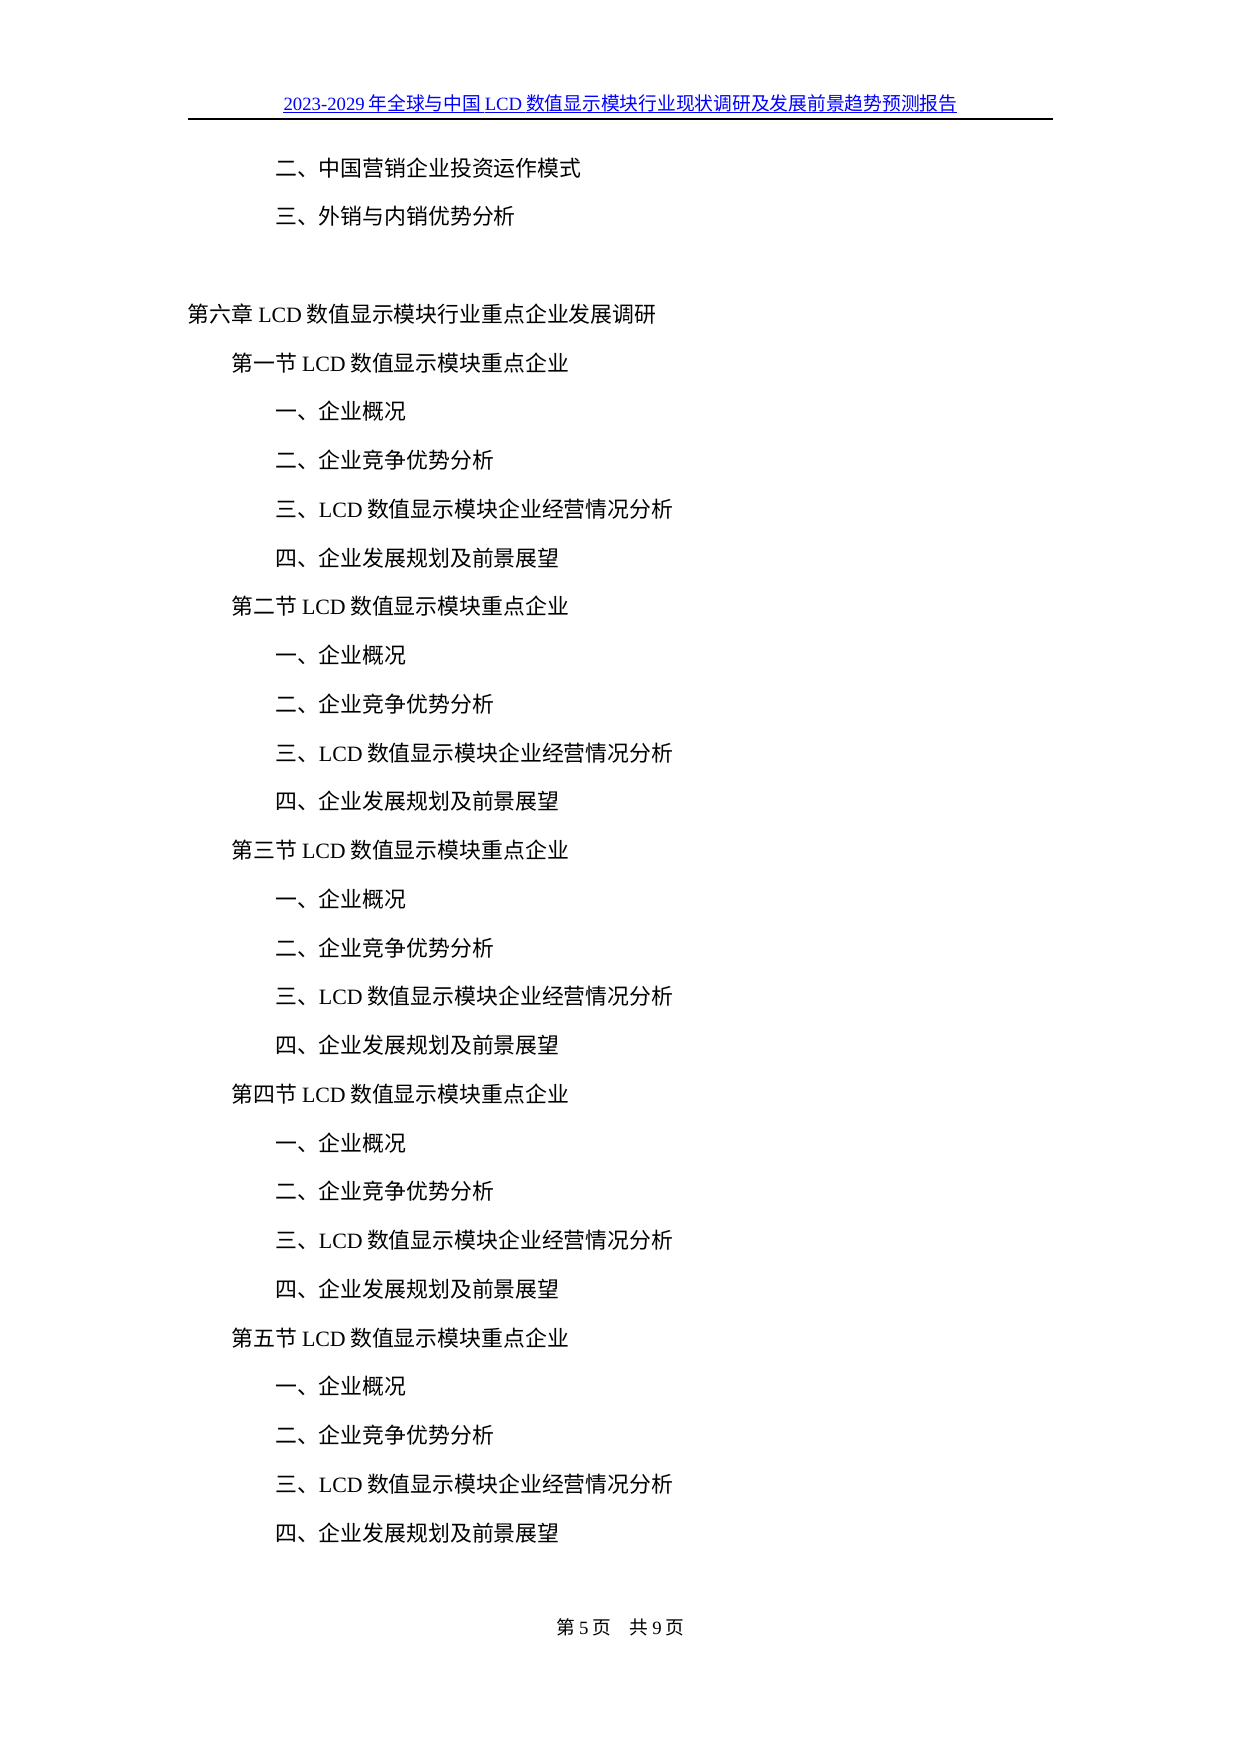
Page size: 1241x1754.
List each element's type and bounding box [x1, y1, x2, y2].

text [187, 150, 1053, 1548]
